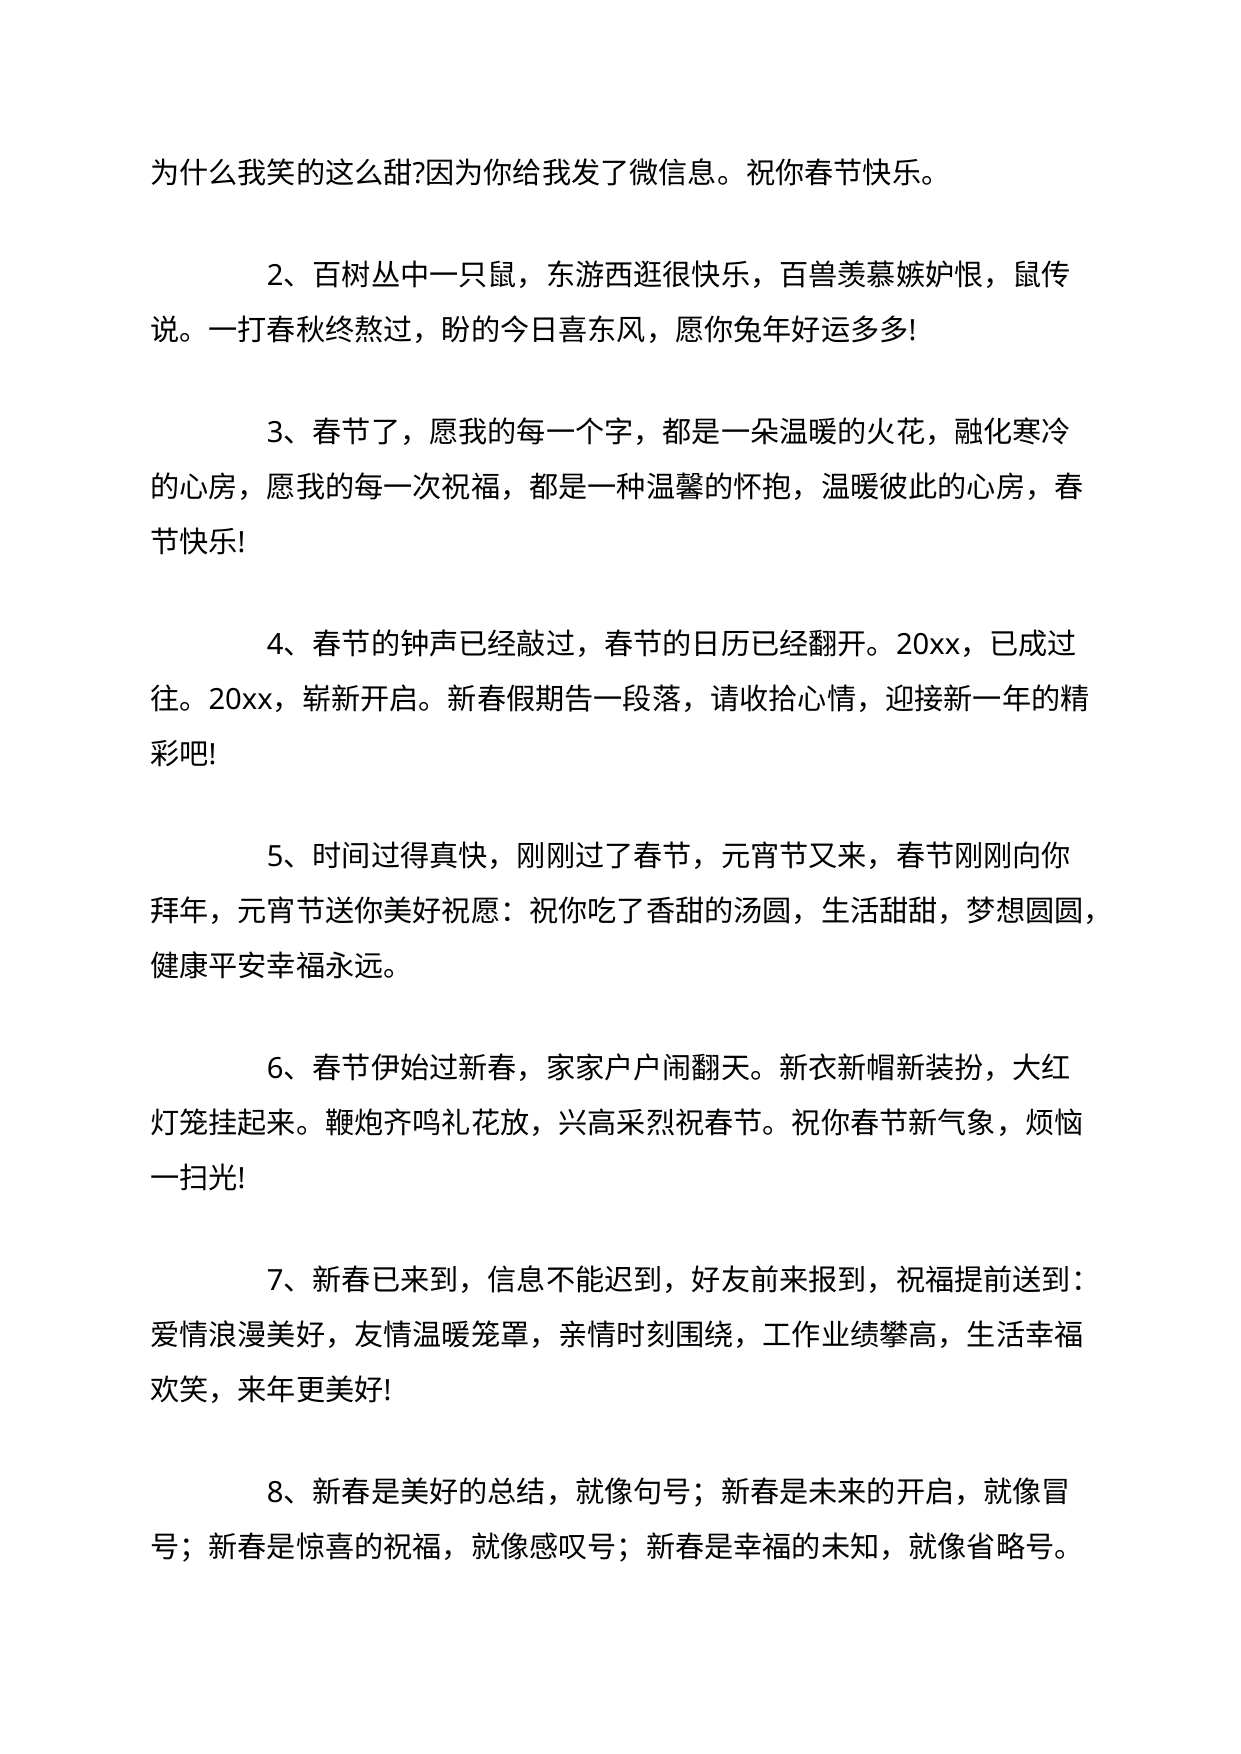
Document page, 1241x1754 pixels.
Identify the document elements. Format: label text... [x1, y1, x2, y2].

text 6、春节伊始过新春，家家户户闹翻天。新衣新帽新装扮，大红灯笼挂起来。鞭炮齐鸣礼花放，兴高采烈祝春节。祝你春节新气象，烦恼一扫光! [150, 1044, 1090, 1197]
text 4、春节的钟声已经敲过，春节的日历已经翻开。20xx，已成过往。20xx，崭新开启。新春假期告一段落，请收拾心情，迎接新一年的精彩吧! [150, 621, 1090, 773]
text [150, 1468, 1090, 1566]
text 7、新春已来到，信息不能迟到，好友前来报到，祝福提前送到：爱情浪漫美好，友情温暖笼罩，亲情时刻围绕，工作业绩攀高，生活幸福欢笑，来年更美好! [150, 1256, 1090, 1409]
text 2、百树丛中一只鼠，东游西逛很快乐，百兽羡慕嫉妒恨，鼠传说。一打春秋终熬过，盼的今日喜东风，愿你兔年好运多多! [150, 252, 1090, 349]
text 5、时间过得真快，刚刚过了春节，元宵节又来，春节刚刚向你拜年，元宵节送你美好祝愿：祝你吃了香甜的汤圆，生活甜甜，梦想圆圆，健康平安幸福永远。 [150, 833, 1090, 985]
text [150, 150, 1090, 192]
text 3、春节了，愿我的每一个字，都是一朵温暖的火花，融化寒冷的心房，愿我的每一次祝福，都是一种温馨的怀抱，温暖彼此的心房，春节快乐! [150, 409, 1090, 561]
